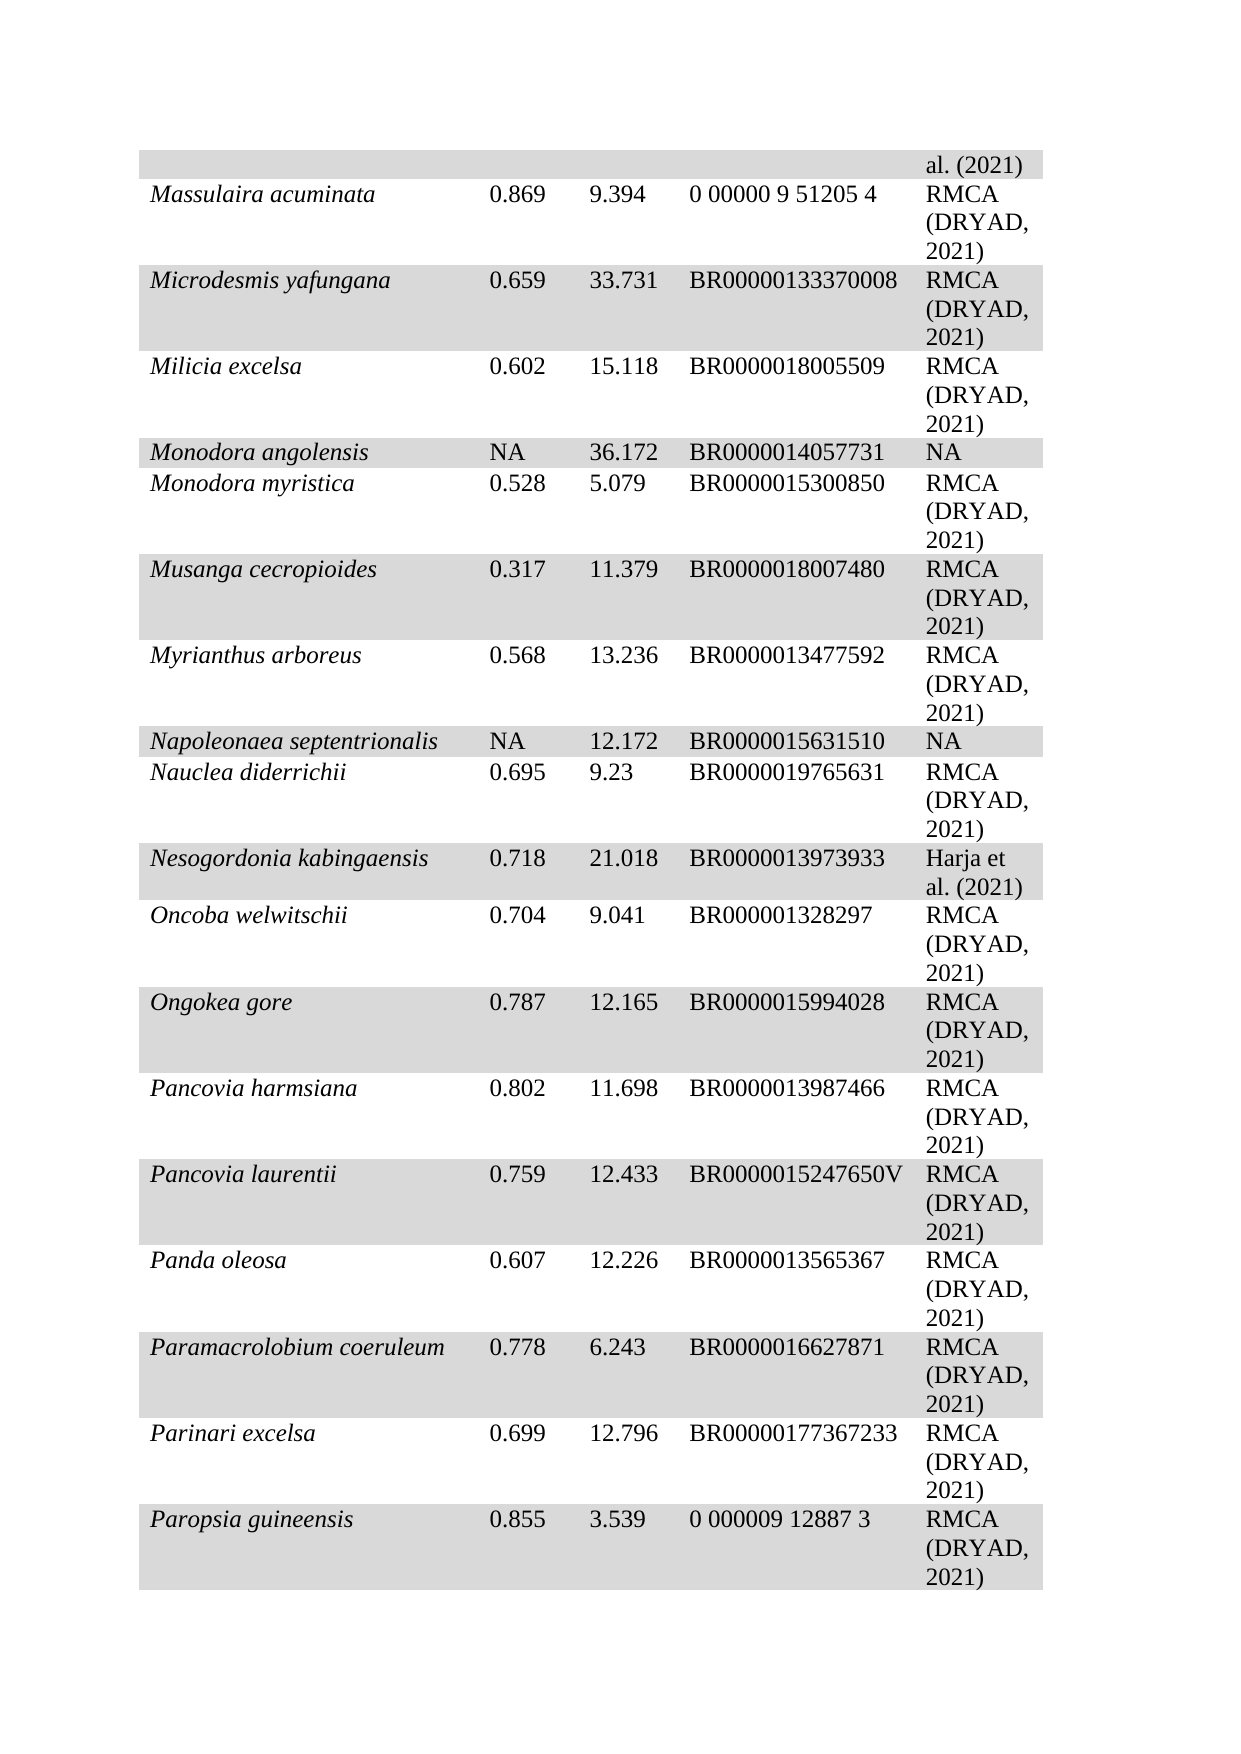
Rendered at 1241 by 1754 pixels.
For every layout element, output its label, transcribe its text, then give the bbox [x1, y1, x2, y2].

table_cell 0 000009 12887 3 [678, 1504, 914, 1590]
table_cell Parinari excelsa [139, 1418, 478, 1504]
table_cell 33.731 [578, 265, 678, 351]
table_cell RMCA (DRYAD, 2021) [914, 1245, 1043, 1332]
table_cell BR0000016627871 [678, 1332, 914, 1418]
table_cell 21.018 [578, 843, 678, 900]
table_cell 14.049 [578, 150, 678, 179]
table_cell Milicia excelsa [139, 351, 478, 437]
table_cell 0 00000 9 51205 4 [678, 179, 914, 265]
table_cell Harja et al. (2021) [914, 150, 1043, 179]
table_cell NA [478, 726, 578, 757]
table_cell BR0000013565367 [678, 1245, 914, 1332]
table_cell 0.77 [478, 150, 578, 179]
table_cell RMCA (DRYAD, 2021) [914, 640, 1043, 726]
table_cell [139, 150, 478, 179]
table_cell Paramacrolobium coeruleum [139, 1332, 478, 1418]
table_cell 36.172 [578, 438, 678, 468]
table_cell RMCA (DRYAD, 2021) [914, 1504, 1043, 1590]
table_cell BR0000015247650V [678, 1159, 914, 1245]
table_cell 12.796 [578, 1418, 678, 1504]
table_cell 12.226 [578, 1245, 678, 1332]
table_cell RMCA (DRYAD, 2021) [914, 1418, 1043, 1504]
table_cell 0.607 [478, 1245, 578, 1332]
table_cell 12.433 [578, 1159, 678, 1245]
table_cell 0.699 [478, 1418, 578, 1504]
table_cell NA [914, 438, 1043, 468]
table_cell 0.568 [478, 640, 578, 726]
table_cell BR00000177367233 [678, 1418, 914, 1504]
table_cell Monodora angolensis [139, 438, 478, 468]
table_cell 9.041 [578, 900, 678, 987]
table_cell NA [478, 438, 578, 468]
table_cell BR000001328297 [678, 900, 914, 987]
table_cell 3.539 [578, 1504, 678, 1590]
table_cell BR000001441169 [678, 150, 914, 179]
table_cell RMCA (DRYAD, 2021) [914, 1332, 1043, 1418]
table_cell BR0000019765631 [678, 757, 914, 843]
table_cell BR0000015631510 [678, 726, 914, 757]
table_cell RMCA (DRYAD, 2021) [914, 265, 1043, 351]
table_cell Pancovia laurentii [139, 1159, 478, 1245]
table_cell BR0000015300850 [678, 468, 914, 554]
table_cell BR0000015994028 [678, 987, 914, 1073]
table_cell Monodora myristica [139, 468, 478, 554]
table_cell 0.787 [478, 987, 578, 1073]
table_cell 0.528 [478, 468, 578, 554]
table_cell Microdesmis yafungana [139, 265, 478, 351]
table_cell 0.778 [478, 1332, 578, 1418]
table_cell 6.243 [578, 1332, 678, 1418]
table_cell 9.394 [578, 179, 678, 265]
table_cell Oncoba welwitschii [139, 900, 478, 987]
table_cell 12.165 [578, 987, 678, 1073]
table_cell Nauclea diderrichii [139, 757, 478, 843]
table_cell 13.236 [578, 640, 678, 726]
table_cell BR0000013987466 [678, 1073, 914, 1159]
table_cell Massulaira acuminata [139, 179, 478, 265]
table_cell Myrianthus arboreus [139, 640, 478, 726]
table_cell RMCA (DRYAD, 2021) [914, 554, 1043, 640]
table_cell 12.172 [578, 726, 678, 757]
table_cell 11.379 [578, 554, 678, 640]
table_cell 0.659 [478, 265, 578, 351]
table_cell Paropsia guineensis [139, 1504, 478, 1590]
table_cell BR0000018005509 [678, 351, 914, 437]
table_cell 11.698 [578, 1073, 678, 1159]
table_cell Nesogordonia kabingaensis [139, 843, 478, 900]
table_cell 0.695 [478, 757, 578, 843]
table_cell BR0000013477592 [678, 640, 914, 726]
table_cell RMCA (DRYAD, 2021) [914, 1159, 1043, 1245]
table_cell 0.704 [478, 900, 578, 987]
table_cell RMCA (DRYAD, 2021) [914, 468, 1043, 554]
table_cell 0.802 [478, 1073, 578, 1159]
table_cell RMCA (DRYAD, 2021) [914, 900, 1043, 987]
table_cell 0.317 [478, 554, 578, 640]
table_cell 0.855 [478, 1504, 578, 1590]
table_cell 0.759 [478, 1159, 578, 1245]
table_cell 15.118 [578, 351, 678, 437]
table_cell 0.602 [478, 351, 578, 437]
table_cell BR0000018007480 [678, 554, 914, 640]
table_cell Napoleonaea septentrionalis [139, 726, 478, 757]
table_cell RMCA (DRYAD, 2021) [914, 179, 1043, 265]
table_cell NA [914, 726, 1043, 757]
table_cell Pancovia harmsiana [139, 1073, 478, 1159]
table_cell RMCA (DRYAD, 2021) [914, 1073, 1043, 1159]
table_cell Panda oleosa [139, 1245, 478, 1332]
table_cell 5.079 [578, 468, 678, 554]
table_cell Harja et al. (2021) [914, 843, 1043, 900]
table_cell BR00000133370008 [678, 265, 914, 351]
table_cell RMCA (DRYAD, 2021) [914, 757, 1043, 843]
table_cell 0.718 [478, 843, 578, 900]
table_cell BR0000014057731 [678, 438, 914, 468]
table_cell Ongokea gore [139, 987, 478, 1073]
table_cell RMCA (DRYAD, 2021) [914, 351, 1043, 437]
table_cell 9.23 [578, 757, 678, 843]
table_cell BR0000013973933 [678, 843, 914, 900]
table_cell Musanga cecropioides [139, 554, 478, 640]
table_cell RMCA (DRYAD, 2021) [914, 987, 1043, 1073]
table_cell 0.869 [478, 179, 578, 265]
